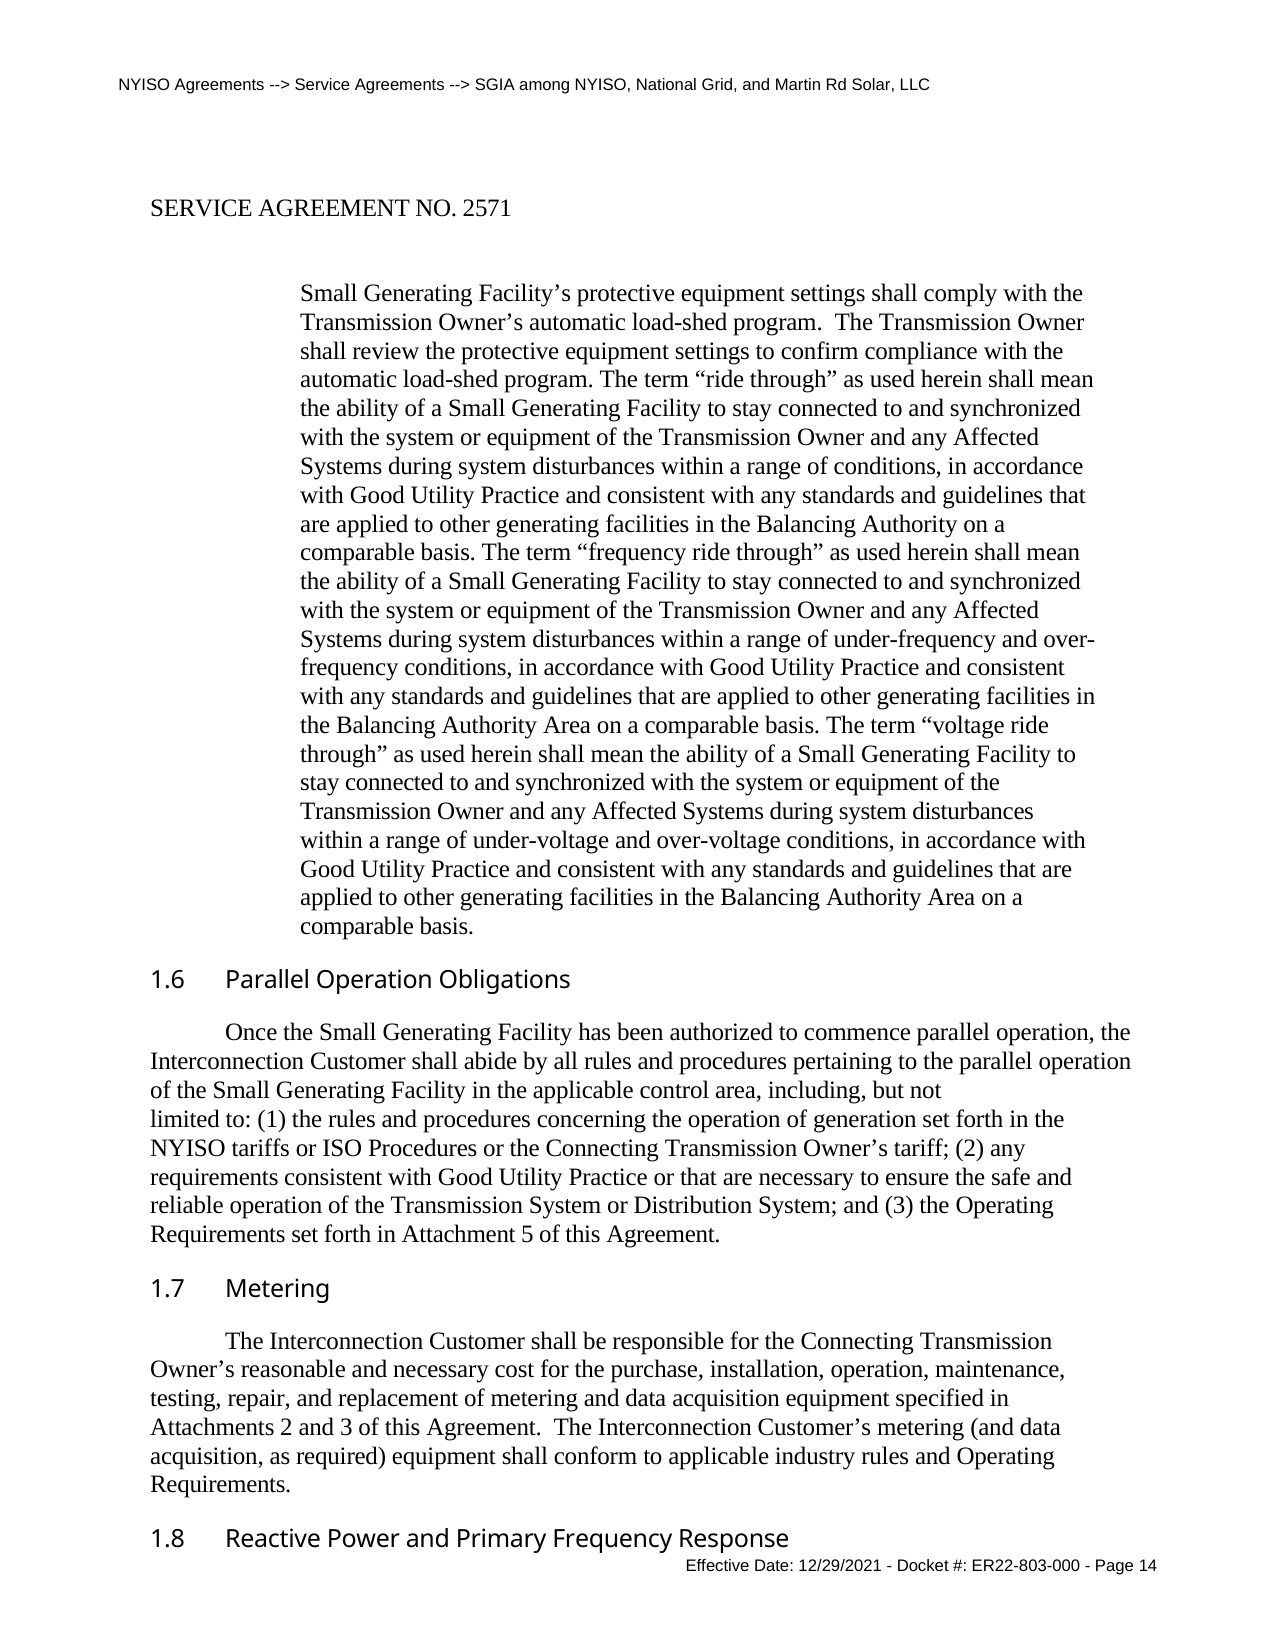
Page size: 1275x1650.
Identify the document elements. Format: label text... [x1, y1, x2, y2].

text 1.8 Reactive Power and Primary Frequency Response [150, 1524, 1275, 1553]
text Small Generating Facility’s protective equipment settings shall comply with the Transmission Owner’s automatic load-shed program. The Transmission Owner shall review the protective equipment settings to confirm compliance with the automatic load-shed program. The term “ride through” as used herein shall mean the ability of a Small Generating Facility to stay connected to and synchronized with the system or equipment of the Transmission Owner and any Affected [300, 279, 1129, 451]
text Systems during system disturbances within a range of conditions, in accordance with Good Utility Practice and consistent with any standards and guidelines that are applied to other generating facilities in the Balancing Authority on a comparable basis. The term “frequency ride through” as used herein shall mean the ability of a Small Generating Facility to stay connected to and synchronized with the system or equipment of the Transmission Owner and any Affected Systems during system disturbances within a range of under-frequency and over- frequency conditions, in accordance with Good Utility Practice and consistent with any standards and guidelines that are applied to other generating facilities in the Balancing Authority Area on a comparable basis. The term “voltage ride through” as used herein shall mean the ability of a Small Generating Facility to stay connected to and synchronized with the system or equipment of the Transmission Owner and any Affected Systems during system disturbances within a range of under-voltage and over-voltage conditions, in accordance with Good Utility Practice and consistent with any standards and guidelines that are applied to other generating facilities in the Balancing Authority Area on a comparable basis. [300, 452, 1132, 940]
text 1.6 Parallel Operation Obligations [150, 966, 1275, 994]
text SERVICE AGREEMENT NO. 2571 [150, 193, 1275, 222]
text The Interconnection Customer shall be responsible for the Connecting Transmission Owner’s reasonable and necessary cost for the purchase, installation, operation, maintenance, testing, repair, and replacement of metering and data acquisition equipment specified in Attachments 2 and 3 of this Agreement. The Interconnection Customer’s metering (and data acquisition, as required) equipment shall conform to applicable industry rules and Operating Requirements. [150, 1326, 1104, 1499]
text 1.7 Metering [150, 1274, 1275, 1303]
text Once the Small Generating Facility has been authorized to commence parallel operation, the Interconnection Customer shall abide by all rules and procedures pertaining to the parallel operation of the Small Generating Facility in the applicable control area, including, but not limited to: (1) the rules and procedures concerning the operation of generation set forth in the NYISO tariffs or ISO Procedures or the Connecting Transmission Owner’s tariff; (2) any requirements consistent with Good Utility Practice or that are necessary to ensure the safe and reliable operation of the Transmission System or Distribution System; and (3) the Operating Requirements set forth in Attachment 5 of this Agreement. [150, 1018, 1132, 1249]
